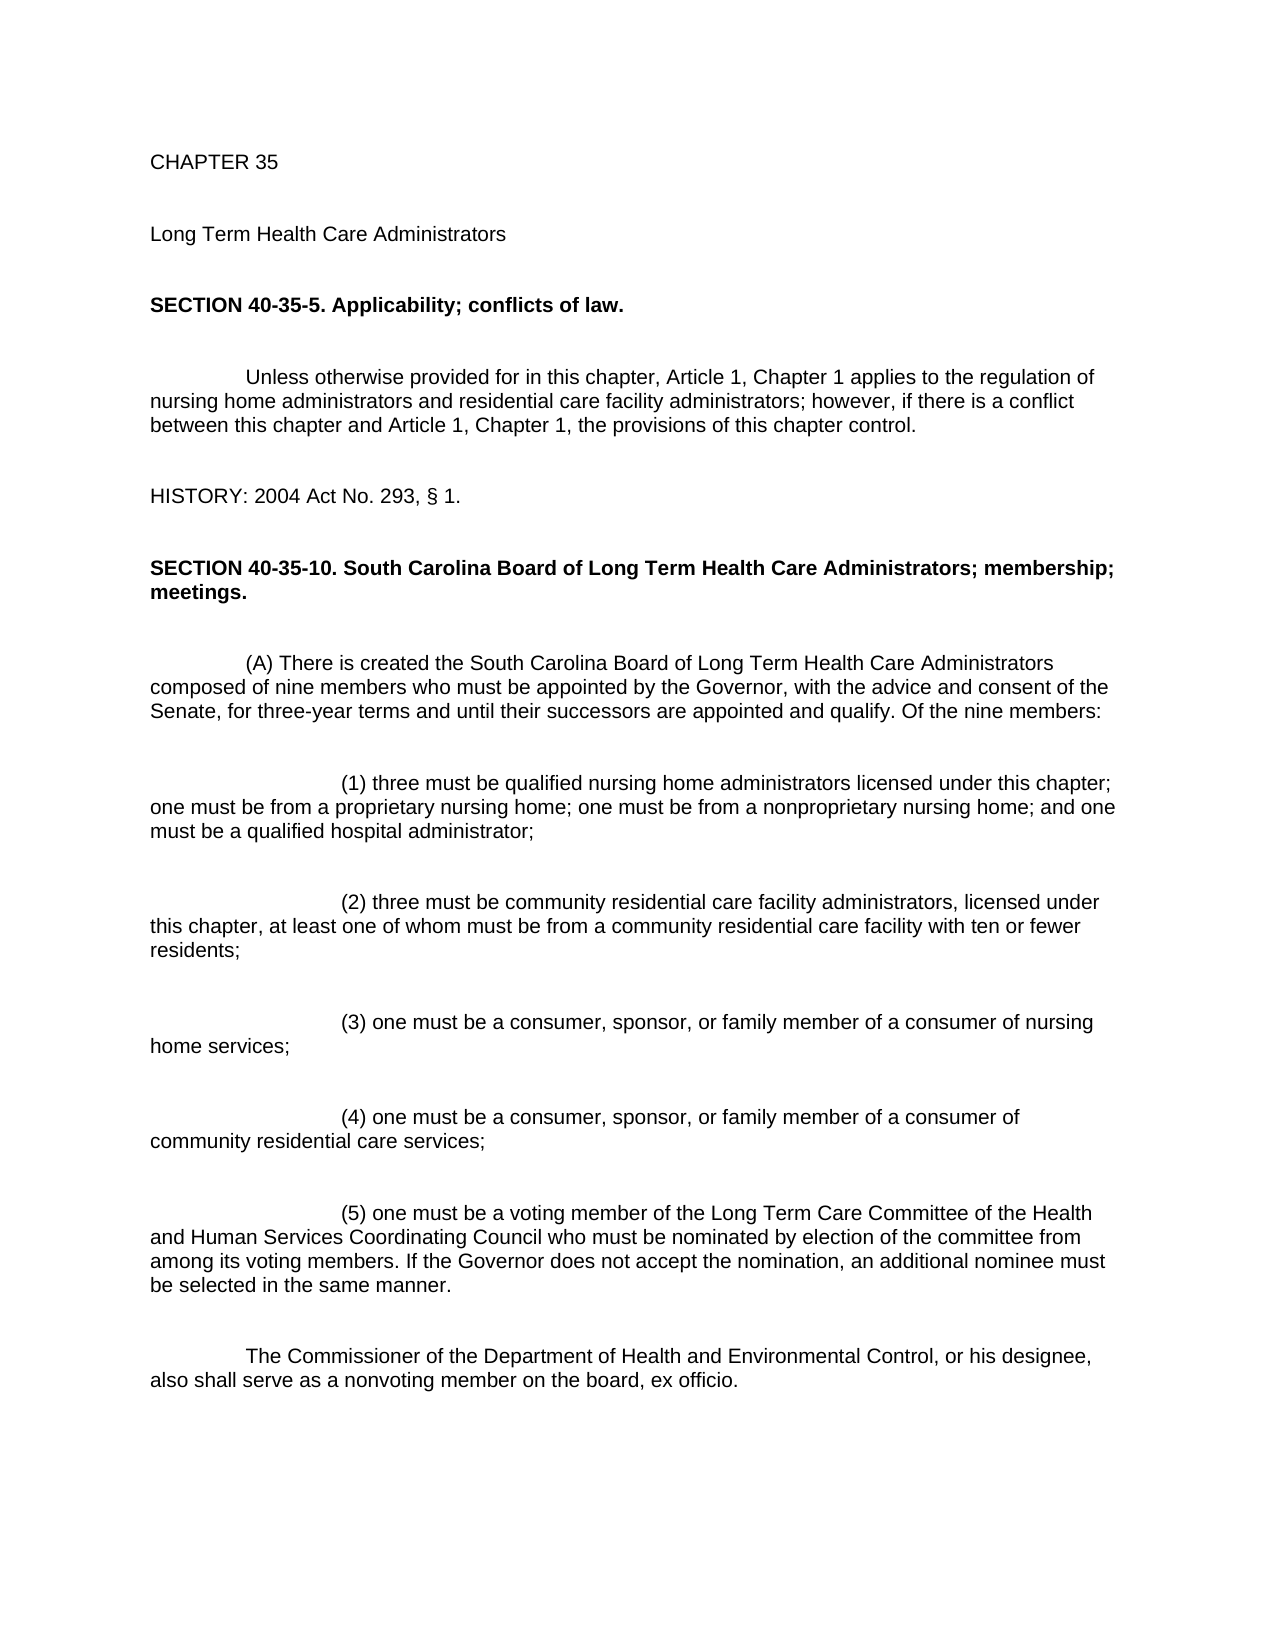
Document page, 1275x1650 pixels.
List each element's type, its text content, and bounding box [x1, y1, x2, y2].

text (A) There is created the South Carolina Board of Long Term Health Care Administrators composed of nine members who must be appointed by the Governor, with the advice and consent of the Senate, for three-year terms and until their successors are appointed and qualify. Of the nine members: [150, 651, 1125, 747]
text CHAPTER 35 [150, 150, 1125, 198]
text (5) one must be a voting member of the Long Term Care Committee of the Health and Human Services Coordinating Council who must be nominated by election of the committee from among its voting members. If the Governor does not accept the nomination, an additional nominee must be selected in the same manner. [150, 1201, 1125, 1320]
text (2) three must be community residential care facility administrators, licensed under this chapter, at least one of whom must be from a community residential care facility with ten or fewer residents; [150, 890, 1125, 986]
text HISTORY: 2004 Act No. 293, § 1. [150, 484, 1125, 532]
text The Commissioner of the Department of Health and Environmental Control, or his designee, also shall serve as a nonvoting member on the board, ex officio. [150, 1344, 1125, 1416]
text Long Term Health Care Administrators [150, 222, 1125, 269]
text SECTION 40-35-5. Applicability; conflicts of law. [150, 293, 1125, 341]
text (4) one must be a consumer, sponsor, or family member of a consumer of community residential care services; [150, 1105, 1125, 1177]
text SECTION 40-35-10. South Carolina Board of Long Term Health Care Administrators; membership; meetings. [150, 556, 1125, 627]
text (1) three must be qualified nursing home administrators licensed under this chapter; one must be from a proprietary nursing home; one must be from a nonproprietary nursing home; and one must be a qualified hospital administrator; [150, 771, 1125, 866]
text Unless otherwise provided for in this chapter, Article 1, Chapter 1 applies to the regulation of nursing home administrators and residential care facility administrators; however, if there is a conflict between this chapter and Article 1, Chapter 1, the provisions of this chapter control. [150, 365, 1125, 460]
text (3) one must be a consumer, sponsor, or family member of a consumer of nursing home services; [150, 1010, 1125, 1081]
